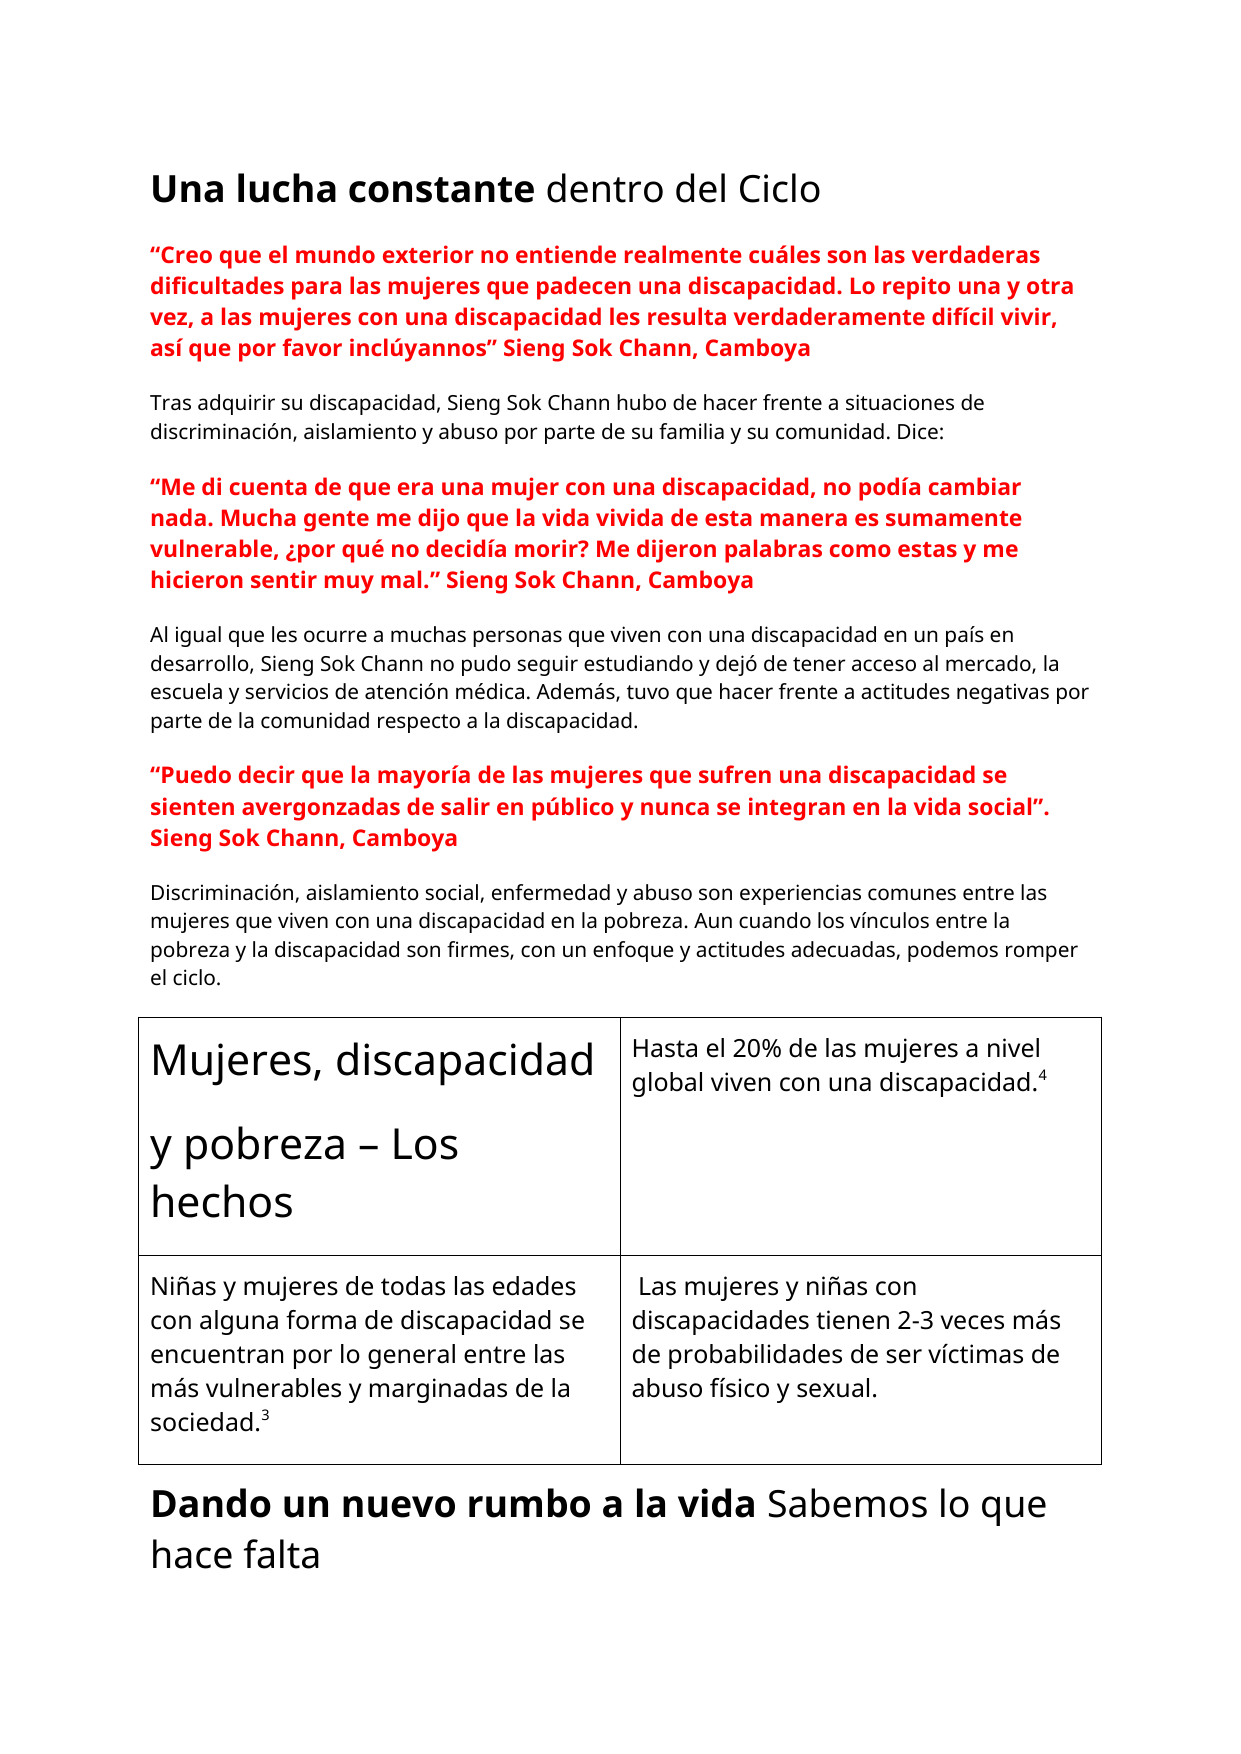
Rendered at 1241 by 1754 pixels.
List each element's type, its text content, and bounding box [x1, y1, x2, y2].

table_header Mujeres, discapacidad y pobreza – Los hechos [139, 1018, 620, 1255]
table_cell Niñas y mujeres de todas las edades con alguna forma de discapacidad se encuentran por lo general entre las más vulnerables y marginadas de la sociedad.3 [139, 1256, 620, 1464]
text Una lucha constante dentro del Ciclo [150, 162, 1090, 213]
text “Me di cuenta de que era una mujer con una discapacidad, no podía cambiar nada. Mucha gente me dijo que la vida vivida de esta manera es sumamente vulnerable, ¿por qué no decidía morir? Me dijeron palabras como estas y me hicieron sentir muy mal.” Sieng Sok Chann, Camboya [150, 470, 1090, 595]
text Al igual que les ocurre a muchas personas que viven con una discapacidad en un país en desarrollo, Sieng Sok Chann no pudo seguir estudiando y dejó de tener acceso al mercado, la escuela y servicios de atención médica. Además, tuvo que hacer frente a actitudes negativas por parte de la comunidad respecto a la discapacidad. [150, 620, 1090, 734]
table_cell Las mujeres y niñas con discapacidades tienen 2-3 veces más de probabilidades de ser víctimas de abuso físico y sexual. [621, 1256, 1101, 1464]
text “Puedo decir que la mayoría de las mujeres que sufren una discapacidad se sienten avergonzadas de salir en público y nunca se integran en la vida social”. Sieng Sok Chann, Camboya [150, 759, 1090, 853]
text “Creo que el mundo exterior no entiende realmente cuáles son las verdaderas dificultades para las mujeres que padecen una discapacidad. Lo repito una y otra vez, a las mujeres con una discapacidad les resulta verdaderamente difícil vivir, así que por favor inclúyannos” Sieng Sok Chann, Camboya [150, 238, 1090, 363]
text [150, 1477, 1090, 1579]
text Discriminación, aislamiento social, enfermedad y abuso son experiencias comunes entre las mujeres que viven con una discapacidad en la pobreza. Aun cuando los vínculos entre la pobreza y la discapacidad son firmes, con un enfoque y actitudes adecuadas, podemos romper el ciclo. [150, 878, 1090, 992]
text Tras adquirir su discapacidad, Sieng Sok Chann hubo de hacer frente a situaciones de discriminación, aislamiento y abuso por parte de su familia y su comunidad. Dice: [150, 388, 1090, 445]
table_header Hasta el 20% de las mujeres a nivel global viven con una discapacidad.4 [621, 1018, 1101, 1255]
